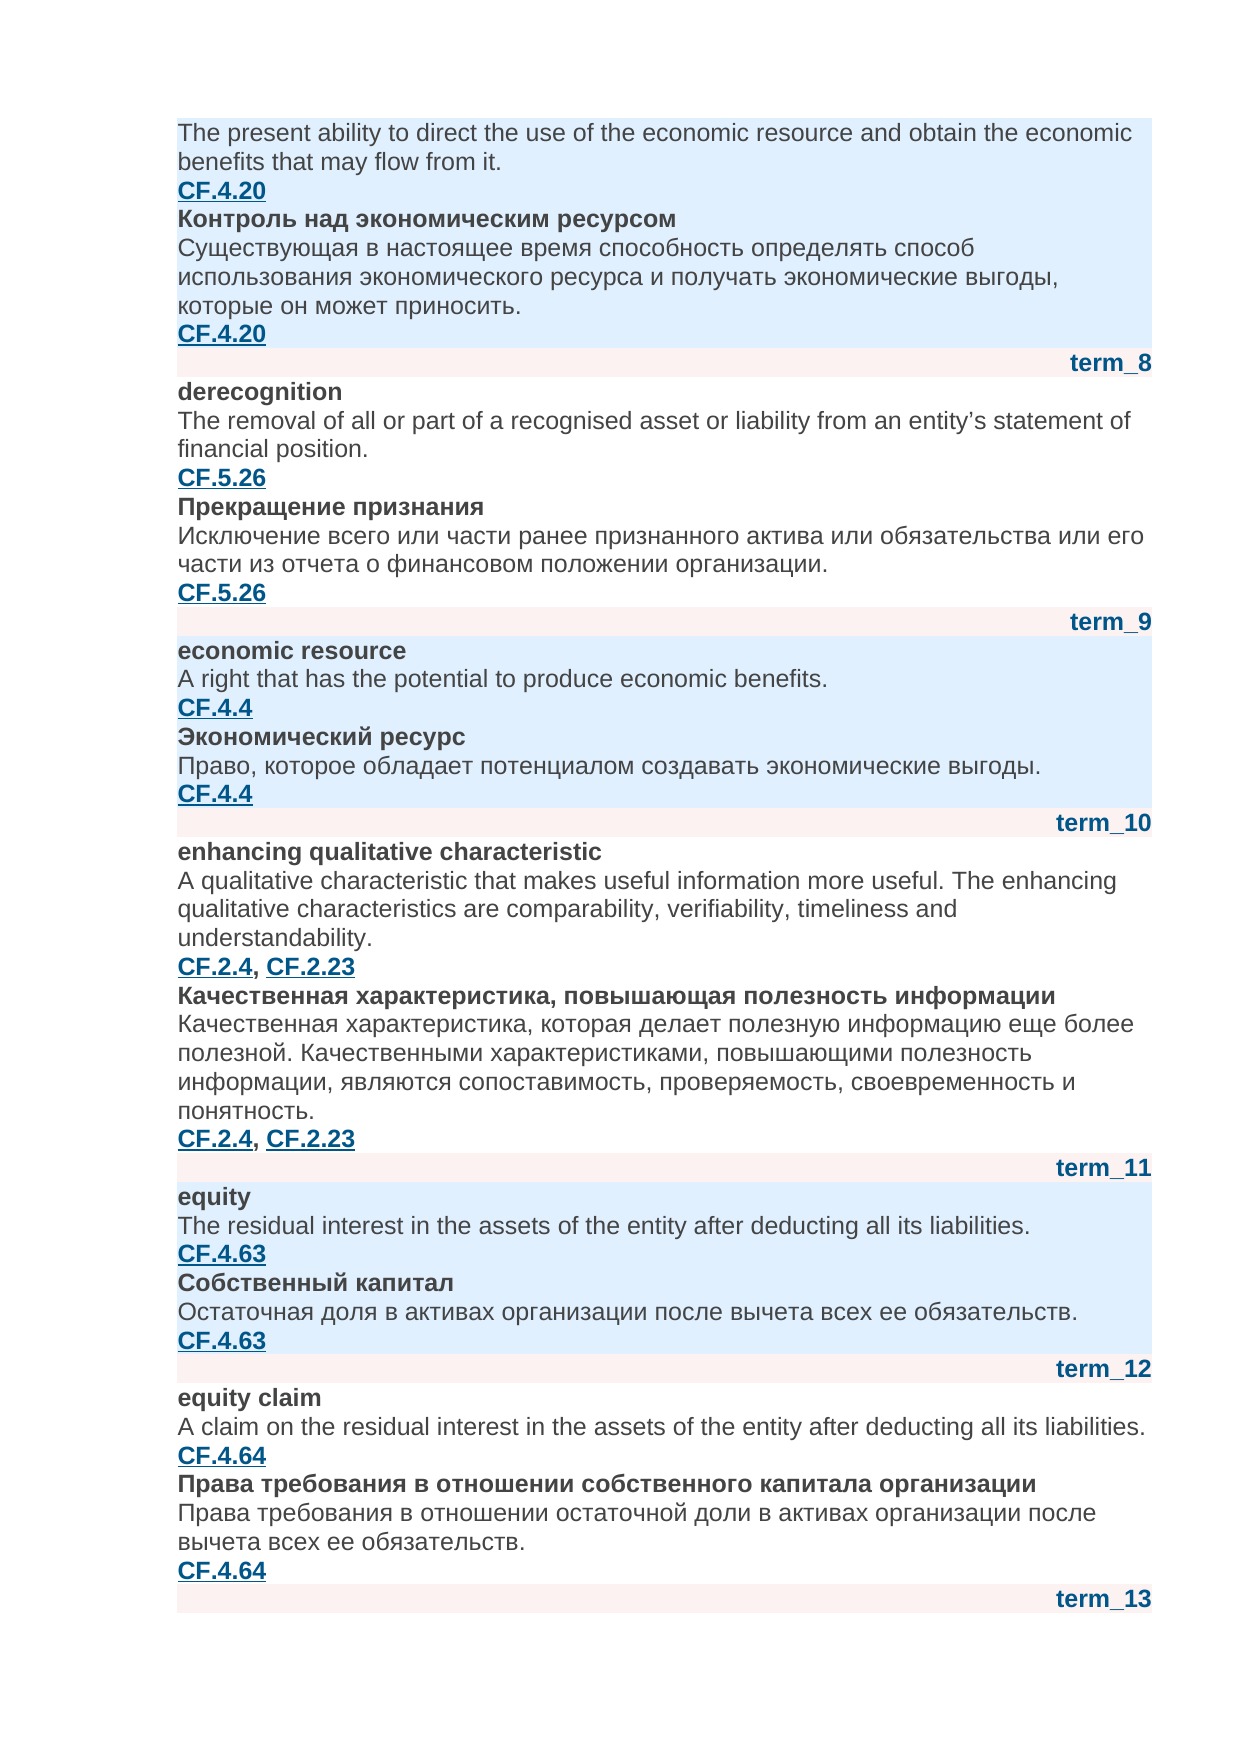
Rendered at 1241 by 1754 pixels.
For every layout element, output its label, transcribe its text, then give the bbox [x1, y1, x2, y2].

text The residual interest in the assets of the entity after deducting all its liabilities. [177, 1211, 1152, 1239]
text Контроль над экономическим ресурсом [177, 204, 1152, 233]
text term_8 [177, 348, 1152, 377]
text Прекращение признания [177, 492, 1152, 521]
text Качественная характеристика, которая делает полезную информацию еще более полезной. Качественными характеристиками, повышающими полезность информации, являются сопоставимость, проверяемость, своевременность и понятность. [177, 1009, 1152, 1124]
text CF.5.26 [177, 463, 1152, 492]
text Экономический ресурс [177, 722, 1152, 751]
text Исключение всего или части ранее признанного актива или обязательства или его части из отчета о финансовом положении организации. [177, 521, 1152, 578]
text CF.4.20 [177, 176, 1152, 204]
text Права требования в отношении собственного капитала организации [177, 1469, 1152, 1498]
text CF.4.64 [177, 1441, 1152, 1469]
text CF.4.20 [177, 319, 1152, 348]
text enhancing qualitative characteristic [177, 837, 1152, 866]
text equity claim [177, 1383, 1152, 1412]
text CF.4.4 [177, 693, 1152, 722]
text CF.2.4, CF.2.23 [177, 952, 1152, 981]
text Остаточная доля в активах организации после вычета всех ее обязательств. [177, 1297, 1152, 1326]
text term_9 [177, 607, 1152, 636]
text derecognition [177, 377, 1152, 406]
text equity [177, 1182, 1152, 1211]
text CF.5.26 [177, 578, 1152, 607]
text A qualitative characteristic that makes useful information more useful. The enhancing qualitative characteristics are comparability, verifiability, timeliness and understandability. [177, 866, 1152, 952]
text A claim on the residual interest in the assets of the entity after deducting all its liabilities. [177, 1412, 1152, 1441]
text Права требования в отношении остаточной доли в активах организации после вычета всех ее обязательств. [177, 1498, 1152, 1556]
text term_10 [177, 808, 1152, 837]
text economic resource [177, 636, 1152, 664]
text CF.4.63 [177, 1239, 1152, 1268]
text CF.4.64 [177, 1556, 1152, 1584]
text The present ability to direct the use of the economic resource and obtain the economic benefits that may flow from it. [177, 118, 1152, 176]
text Собственный капитал [177, 1268, 1152, 1297]
text Качественная характеристика, повышающая полезность информации [177, 981, 1152, 1009]
text A right that has the potential to produce economic benefits. [177, 664, 1152, 693]
text term_11 [177, 1153, 1152, 1182]
text term_13 [177, 1584, 1152, 1613]
text The removal of all or part of a recognised asset or liability from an entity’s statement of financial position. [177, 406, 1152, 463]
text CF.2.4, CF.2.23 [177, 1124, 1152, 1153]
text CF.4.63 [177, 1326, 1152, 1354]
text CF.4.4 [177, 779, 1152, 808]
text term_12 [177, 1354, 1152, 1383]
text Право, которое обладает потенциалом создавать экономические выгоды. [177, 751, 1152, 779]
text Существующая в настоящее время способность определять способ использования экономического ресурса и получать экономические выгоды, которые он может приносить. [177, 233, 1152, 319]
